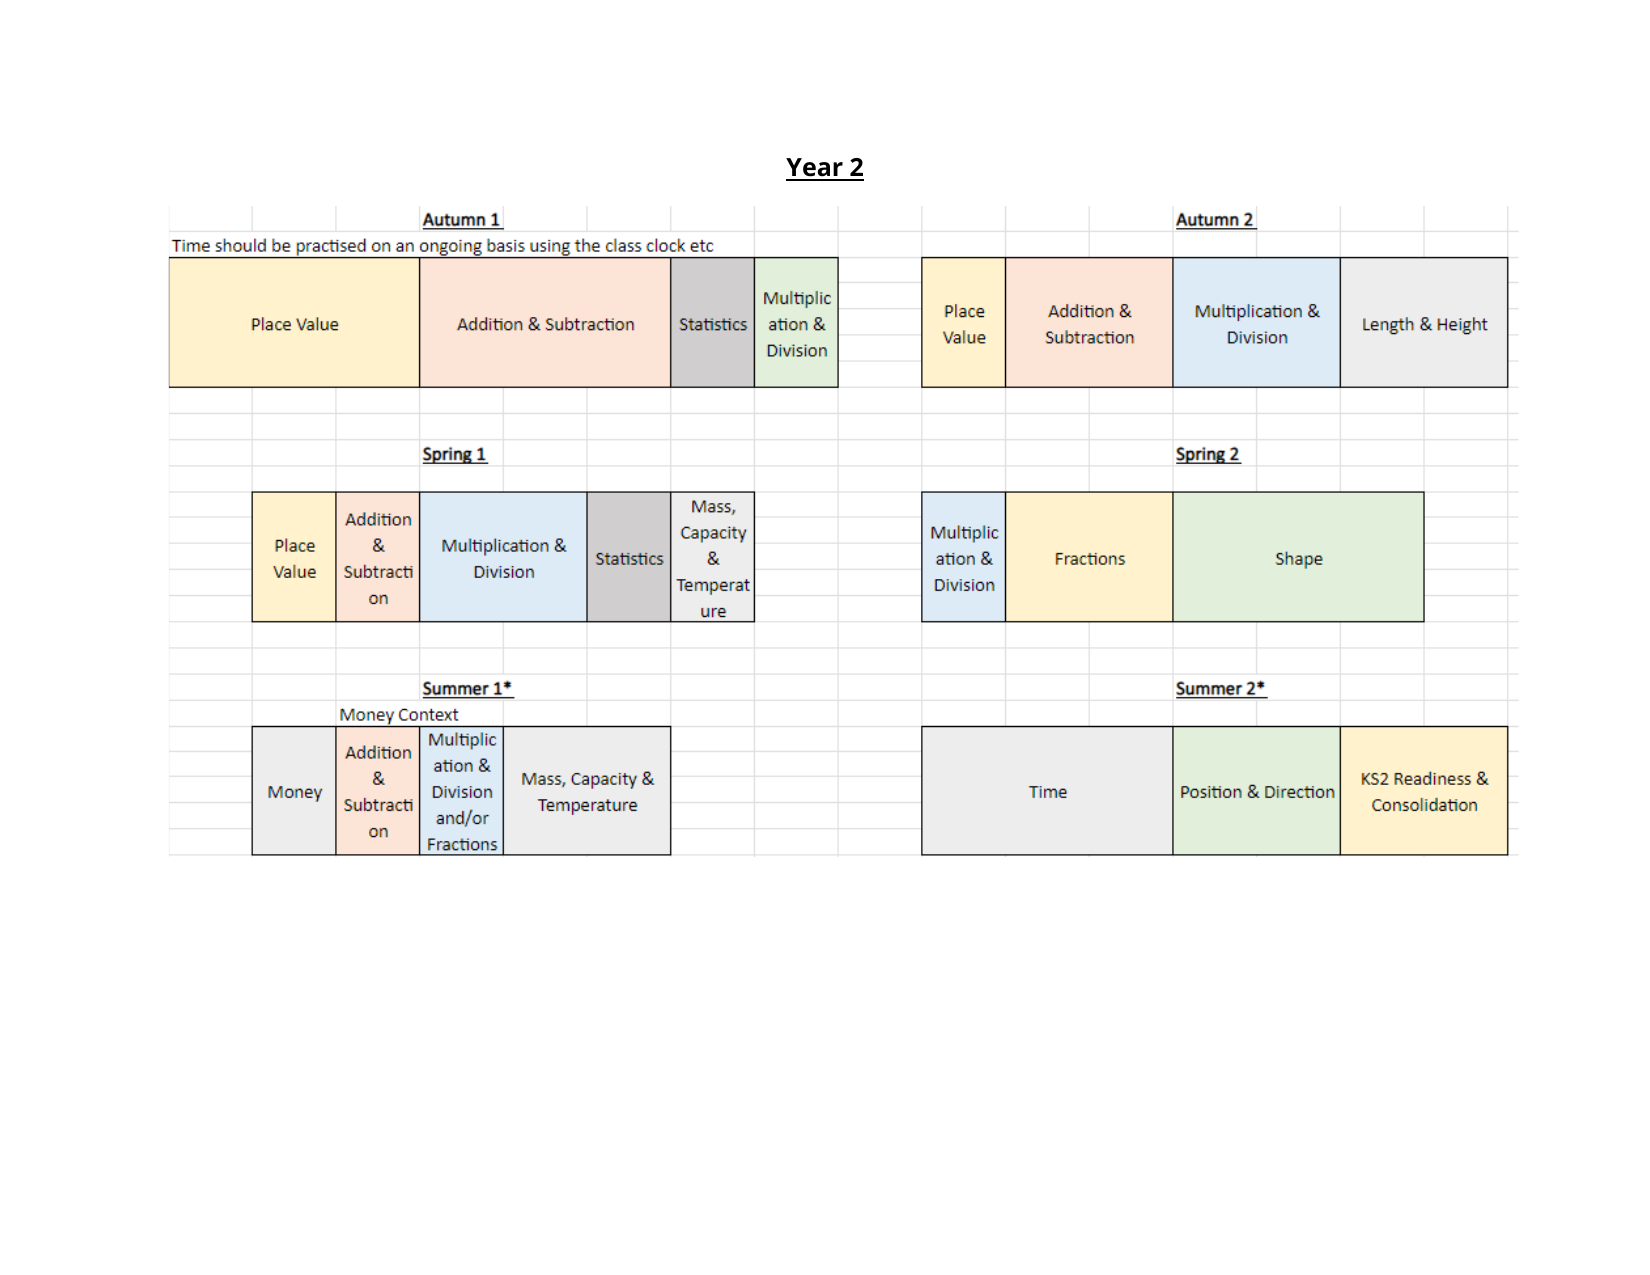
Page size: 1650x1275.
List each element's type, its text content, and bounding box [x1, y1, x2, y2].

text Year 2 [150, 150, 1500, 184]
